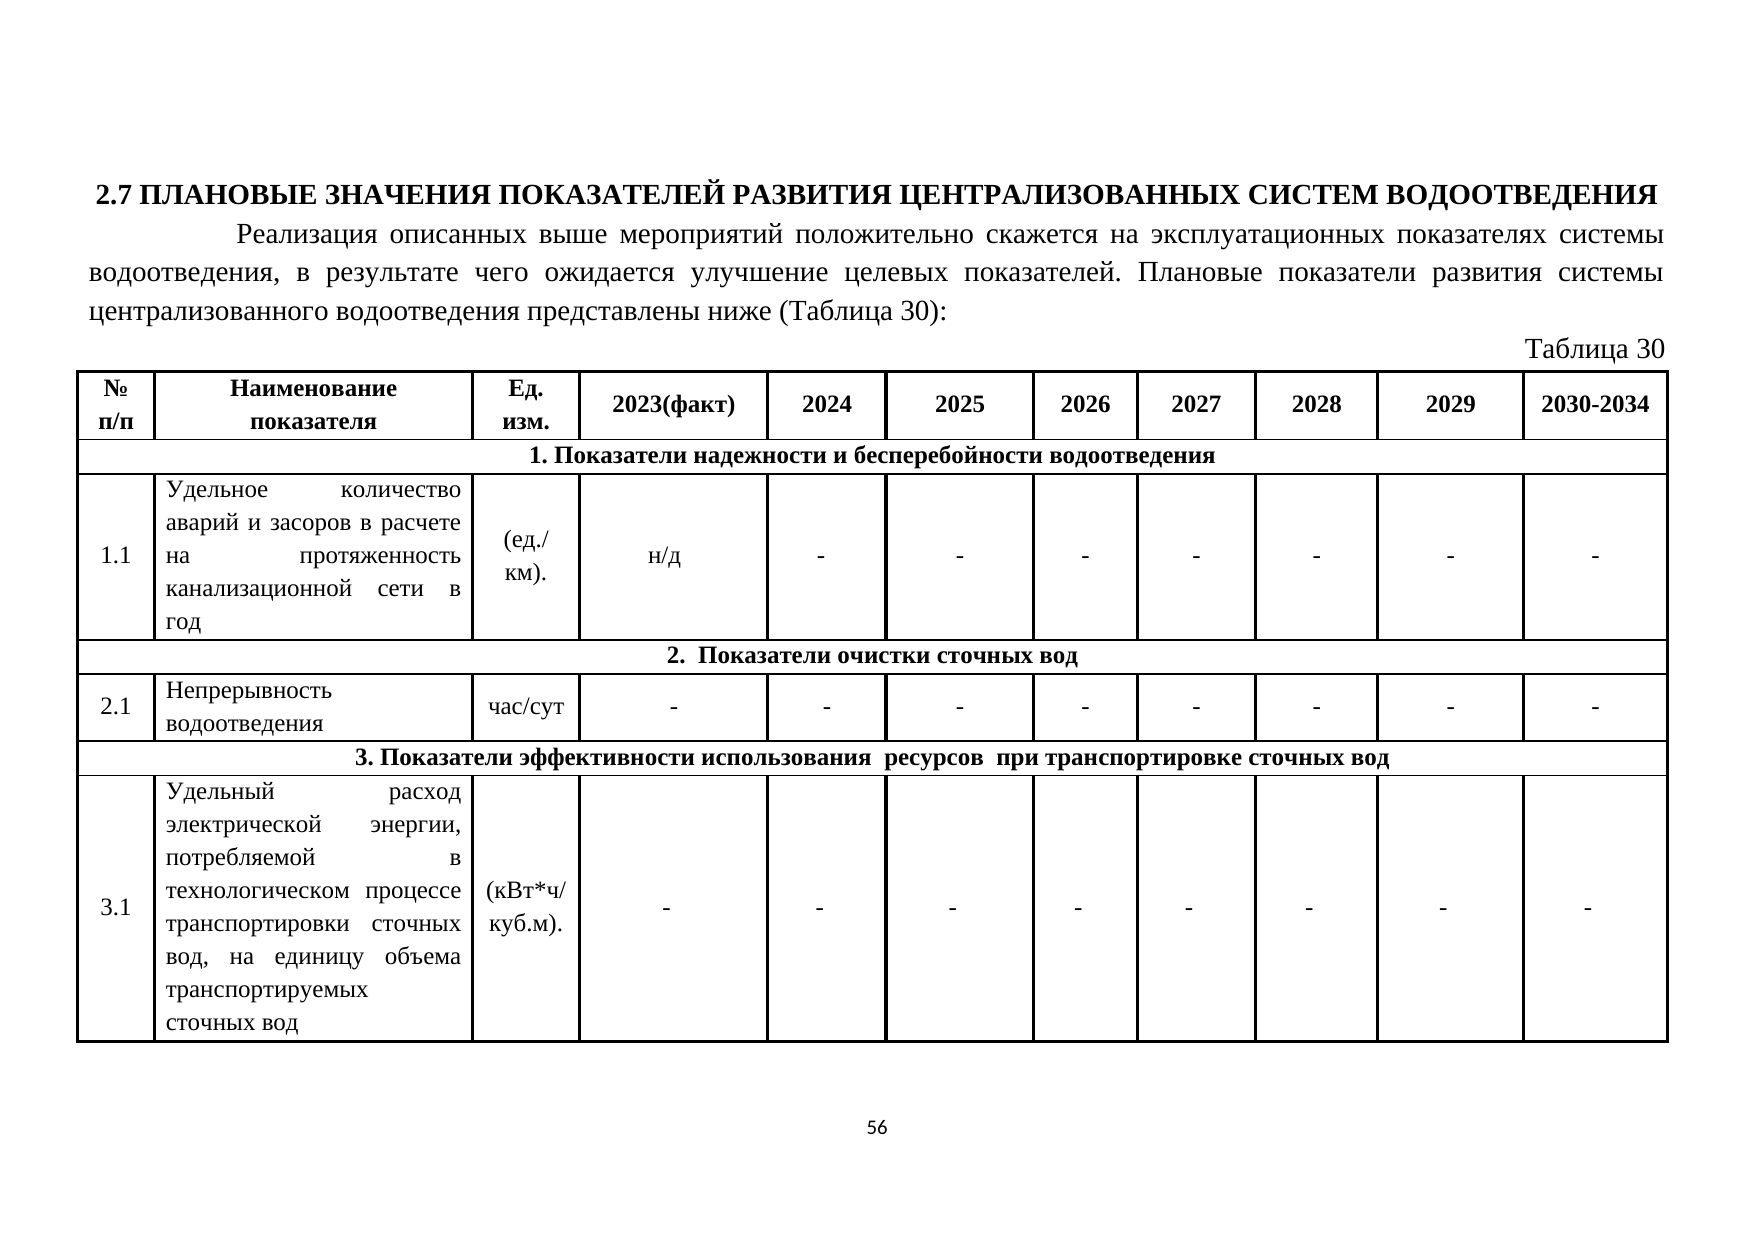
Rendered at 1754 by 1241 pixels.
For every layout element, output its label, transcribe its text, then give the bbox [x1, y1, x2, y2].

table_cell - [1525, 675, 1666, 740]
table_header № п/п [79, 373, 153, 439]
table_header Наименование показателя [156, 373, 471, 439]
table_cell (ед./ км). [474, 475, 578, 639]
table_cell час/сут [474, 675, 578, 740]
table_cell Удельное количество аварий и засоров в расчете на протяженность канализационной сети в год [156, 475, 471, 639]
table_cell - [1379, 776, 1522, 1040]
table_cell - [1525, 475, 1666, 639]
table_cell - [1035, 776, 1136, 1040]
text Реализация описанных выше мероприятий положительно скажется на эксплуатационных показателях системы водоотведения, в результате чего ожидается улучшение целевых показателей. Плановые показатели развития системы централизованного водоотведения представлены ниже (Таблица 30): [89, 216, 1665, 326]
table_cell - [769, 675, 884, 740]
table_header 2025 [888, 373, 1032, 439]
table_header 2024 [769, 373, 884, 439]
table_header 2030-2034 [1525, 373, 1666, 439]
table_cell 3.1 [79, 776, 153, 1040]
table_header 2029 [1379, 373, 1522, 439]
table_cell - [888, 475, 1032, 639]
table_cell - [1525, 776, 1666, 1040]
table_cell н/д [581, 475, 766, 639]
table_cell 2. Показатели очистки сточных вод [79, 641, 1666, 673]
table_cell Непрерывность водоотведения [156, 675, 471, 740]
table_cell Удельный расход электрической энергии, потребляемой в технологическом процессе транспортировки сточных вод, на единицу объема транспортируемых сточных вод [156, 776, 471, 1040]
table_header 2027 [1139, 373, 1254, 439]
table_cell - [1139, 675, 1254, 740]
text 2.7 ПЛАНОВЫЕ ЗНАЧЕНИЯ ПОКАЗАТЕЛЕЙ РАЗВИТИЯ ЦЕНТРАЛИЗОВАННЫХ СИСТЕМ ВОДООТВЕДЕНИЯ [89, 177, 1665, 211]
table_header Ед. изм. [474, 373, 578, 439]
table_cell 2.1 [79, 675, 153, 740]
table_header 2026 [1035, 373, 1136, 439]
table_cell - [1035, 475, 1136, 639]
table_header 2028 [1257, 373, 1376, 439]
text Таблица 30 [89, 331, 1665, 365]
table_cell - [581, 776, 766, 1040]
table_cell - [1139, 776, 1254, 1040]
table_cell - [769, 776, 884, 1040]
table_header 2023(факт) [581, 373, 766, 439]
table_cell (кВт*ч/ куб.м). [474, 776, 578, 1040]
table_cell - [1379, 675, 1522, 740]
table_cell - [769, 475, 884, 639]
table_cell - [888, 675, 1032, 740]
table_cell - [1257, 776, 1376, 1040]
table_cell - [1379, 475, 1522, 639]
table_cell 3. Показатели эффективности использования ресурсов при транспортировке сточных вод [79, 742, 1666, 774]
table_cell - [1035, 675, 1136, 740]
table_cell 1.1 [79, 475, 153, 639]
table_cell - [888, 776, 1032, 1040]
table_cell - [1139, 475, 1254, 639]
table_cell - [581, 675, 766, 740]
table_cell - [1257, 675, 1376, 740]
table_cell 1. Показатели надежности и бесперебойности водоотведения [79, 440, 1666, 473]
table_cell - [1257, 475, 1376, 639]
